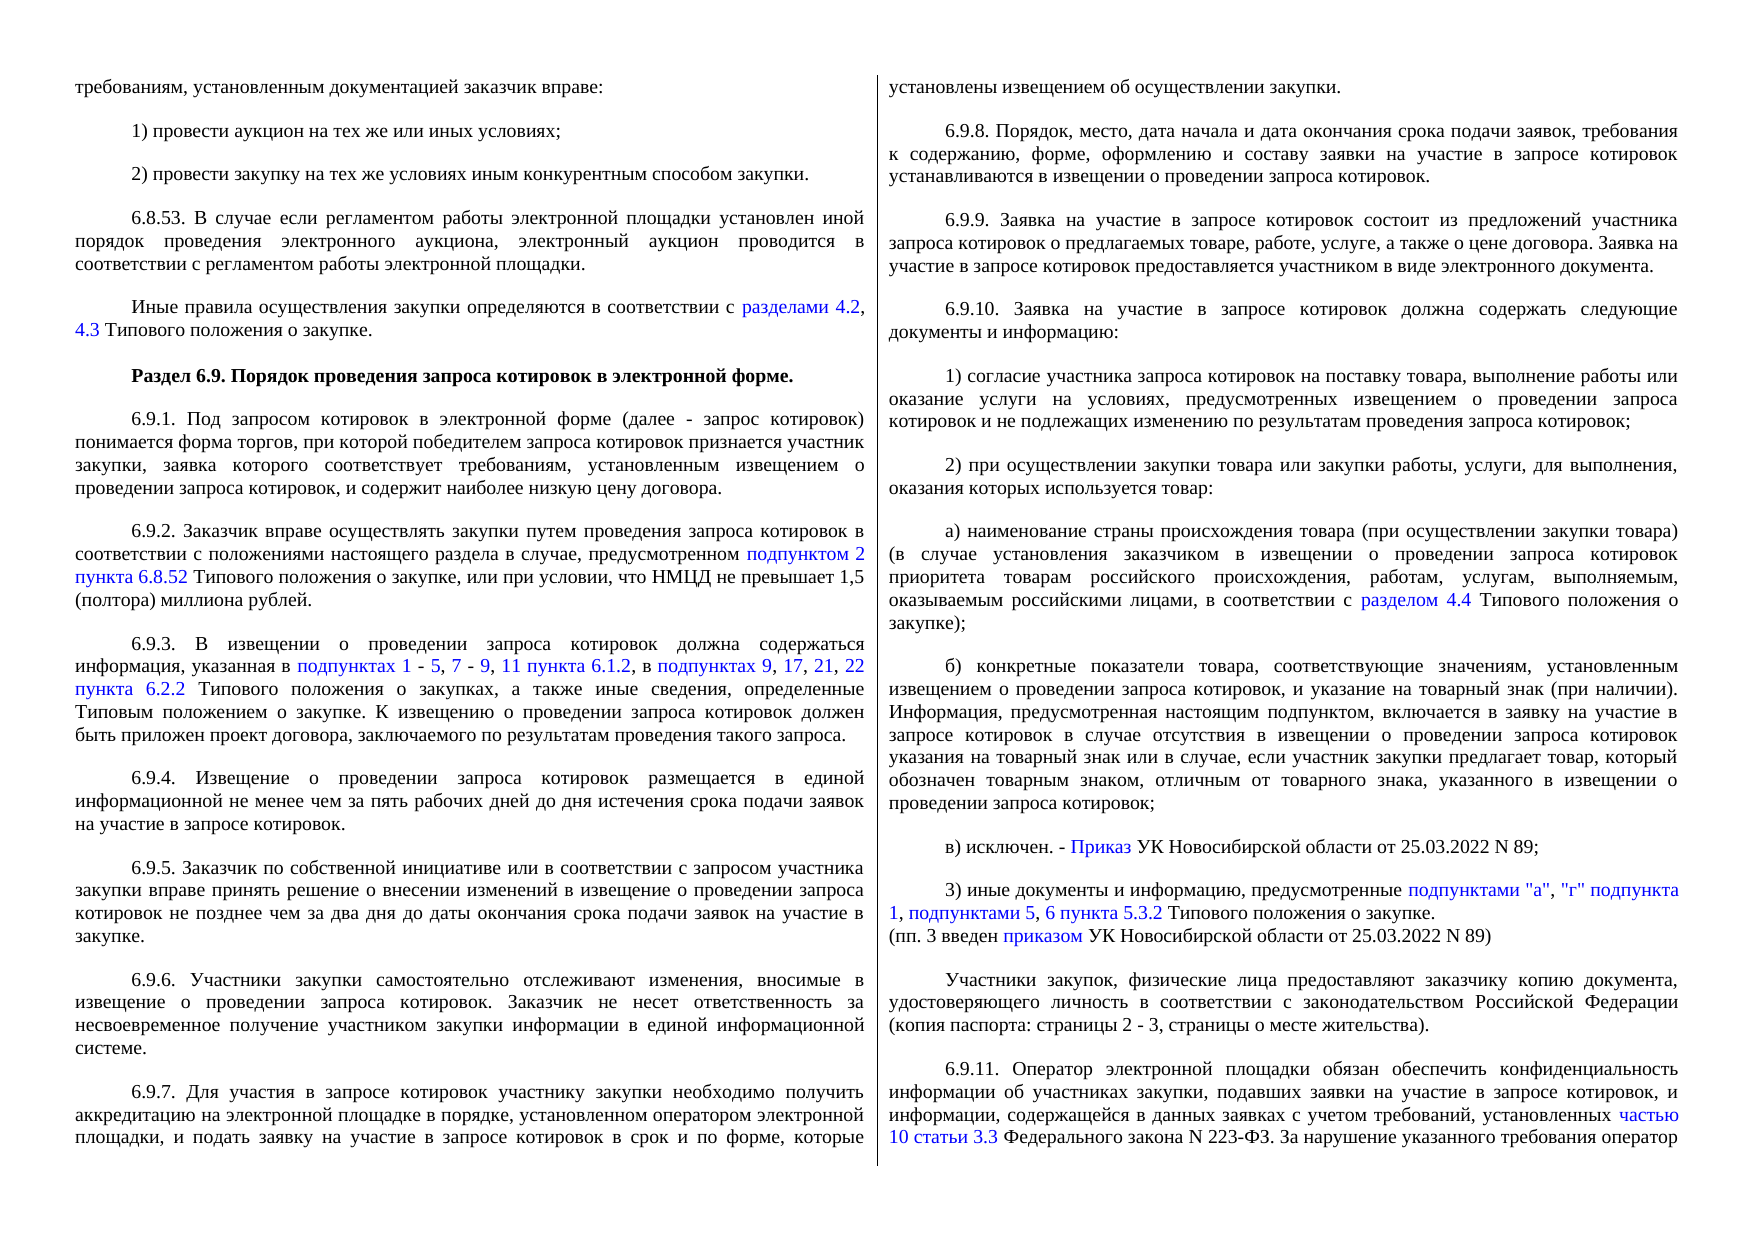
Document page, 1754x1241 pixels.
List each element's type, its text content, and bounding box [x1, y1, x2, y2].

text 6.9.7. Для участия в запросе котировок участнику закупки необходимо получить аккредитацию на электронной площадке в порядке, установленном оператором электронной площадки, и подать заявку на участие в запросе котировок в срок и по форме, которые установлены извещением об осуществлении закупки. [75, 1080, 865, 1148]
text б) конкретные показатели товара, соответствующие значениям, установленным извещением о проведении запроса котировок, и указание на товарный знак (при наличии). Информация, предусмотренная настоящим подпунктом, включается в заявку на участие в запросе котировок в случае отсутствия в извещении о проведении запроса котировок указания на товарный знак или в случае, если участник закупки предлагает товар, который обозначен товарным знаком, отличным от товарного знака, указанного в извещении о проведении запроса котировок; [889, 654, 1679, 814]
text 6.9.2. Заказчик вправе осуществлять закупки путем проведения запроса котировок в соответствии с положениями настоящего раздела в случае, предусмотренном подпунктом 2 пункта 6.8.52 Типового положения о закупке, или при условии, что НМЦД не превышает 1,5 (полтора) миллиона рублей. [75, 519, 865, 611]
text 3) иные документы и информацию, предусмотренные подпунктами "а", "г" подпункта 1, подпунктами 5, 6 пункта 5.3.2 Типового положения о закупке. [889, 878, 1679, 924]
text 1) согласие участника запроса котировок на поставку товара, выполнение работы или оказание услуги на условиях, предусмотренных извещением о проведении запроса котировок и не подлежащих изменению по результатам проведения запроса котировок; [889, 364, 1679, 432]
text 2) провести закупку на тех же условиях иным конкурентным способом закупки. [75, 162, 865, 185]
text 1) провести аукцион на тех же или иных условиях; [75, 119, 865, 141]
text 6.9.4. Извещение о проведении запроса котировок размещается в единой информационной не менее чем за пять рабочих дней до дня истечения срока подачи заявок на участие в запросе котировок. [75, 766, 865, 835]
text 6.9.7. Для участия в запросе котировок участнику закупки необходимо получить аккредитацию на электронной площадке в порядке, установленном оператором электронной площадки, и подать заявку на участие в запросе котировок в срок и по форме, которые установлены извещением об осуществлении закупки. [889, 75, 1679, 98]
text 6.9.5. Заказчик по собственной инициативе или в соответствии с запросом участника закупки вправе принять решение о внесении изменений в извещение о проведении запроса котировок не позднее чем за два дня до даты окончания срока подачи заявок на участие в закупке. [75, 856, 865, 947]
text 6.9.8. Порядок, место, дата начала и дата окончания срока подачи заявок, требования к содержанию, форме, оформлению и составу заявки на участие в запросе котировок устанавливаются в извещении о проведении запроса котировок. [889, 119, 1679, 187]
text 6.9.9. Заявка на участие в запросе котировок состоит из предложений участника запроса котировок о предлагаемых товаре, работе, услуге, а также о цене договора. Заявка на участие в запросе котировок предоставляется участником в виде электронного документа. [889, 208, 1679, 276]
text 2) при осуществлении закупки товара или закупки работы, услуги, для выполнения, оказания которых используется товар: [889, 453, 1679, 498]
text Участники закупок, физические лица предоставляют заказчику копию документа, удостоверяющего личность в соответствии с законодательством Российской Федерации (копия паспорта: страницы 2 - 3, страницы о месте жительства). [889, 968, 1679, 1036]
title Раздел 6.9. Порядок проведения запроса котировок в электронной форме. [75, 364, 865, 386]
text 6.9.10. Заявка на участие в запросе котировок должна содержать следующие документы и информацию: [889, 297, 1679, 343]
text 6.9.1. Под запросом котировок в электронной форме (далее - запрос котировок) понимается форма торгов, при которой победителем запроса котировок признается участник закупки, заявка которого соответствует требованиям, установленным извещением о проведении запроса котировок, и содержит наиболее низкую цену договора. [75, 407, 865, 498]
text 6.9.3. В извещении о проведении запроса котировок должна содержаться информация, указанная в подпунктах 1 - 5, 7 - 9, 11 пункта 6.1.2, в подпунктах 9, 17, 21, 22 пункта 6.2.2 Типового положения о закупках, а также иные сведения, определенные Типовым положением о закупке. К извещению о проведении запроса котировок должен быть приложен проект договора, заключаемого по результатам проведения такого запроса. [75, 631, 865, 746]
text (пп. 3 введен приказом УК Новосибирской области от 25.03.2022 N 89) [889, 924, 1679, 947]
text 6.9.6. Участники закупки самостоятельно отслеживают изменения, вносимые в извещение о проведении запроса котировок. Заказчик не несет ответственность за несвоевременное получение участником закупки информации в единой информационной системе. [75, 968, 865, 1059]
text 6.8.53. В случае если регламентом работы электронной площадки установлен иной порядок проведения электронного аукциона, электронный аукцион проводится в соответствии с регламентом работы электронной площадки. [75, 206, 865, 274]
text а) наименование страны происхождения товара (при осуществлении закупки товара) (в случае установления заказчиком в извещении о проведении запроса котировок приоритета товарам российского происхождения, работам, услугам, выполняемым, оказываемым российскими лицами, в соответствии с разделом 4.4 Типового положения о закупке); [889, 519, 1679, 633]
text Иные правила осуществления закупки определяются в соответствии с разделами 4.2, 4.3 Типового положения о закупке. [75, 295, 865, 341]
text в) исключен. - Приказ УК Новосибирской области от 25.03.2022 N 89; [889, 835, 1679, 858]
